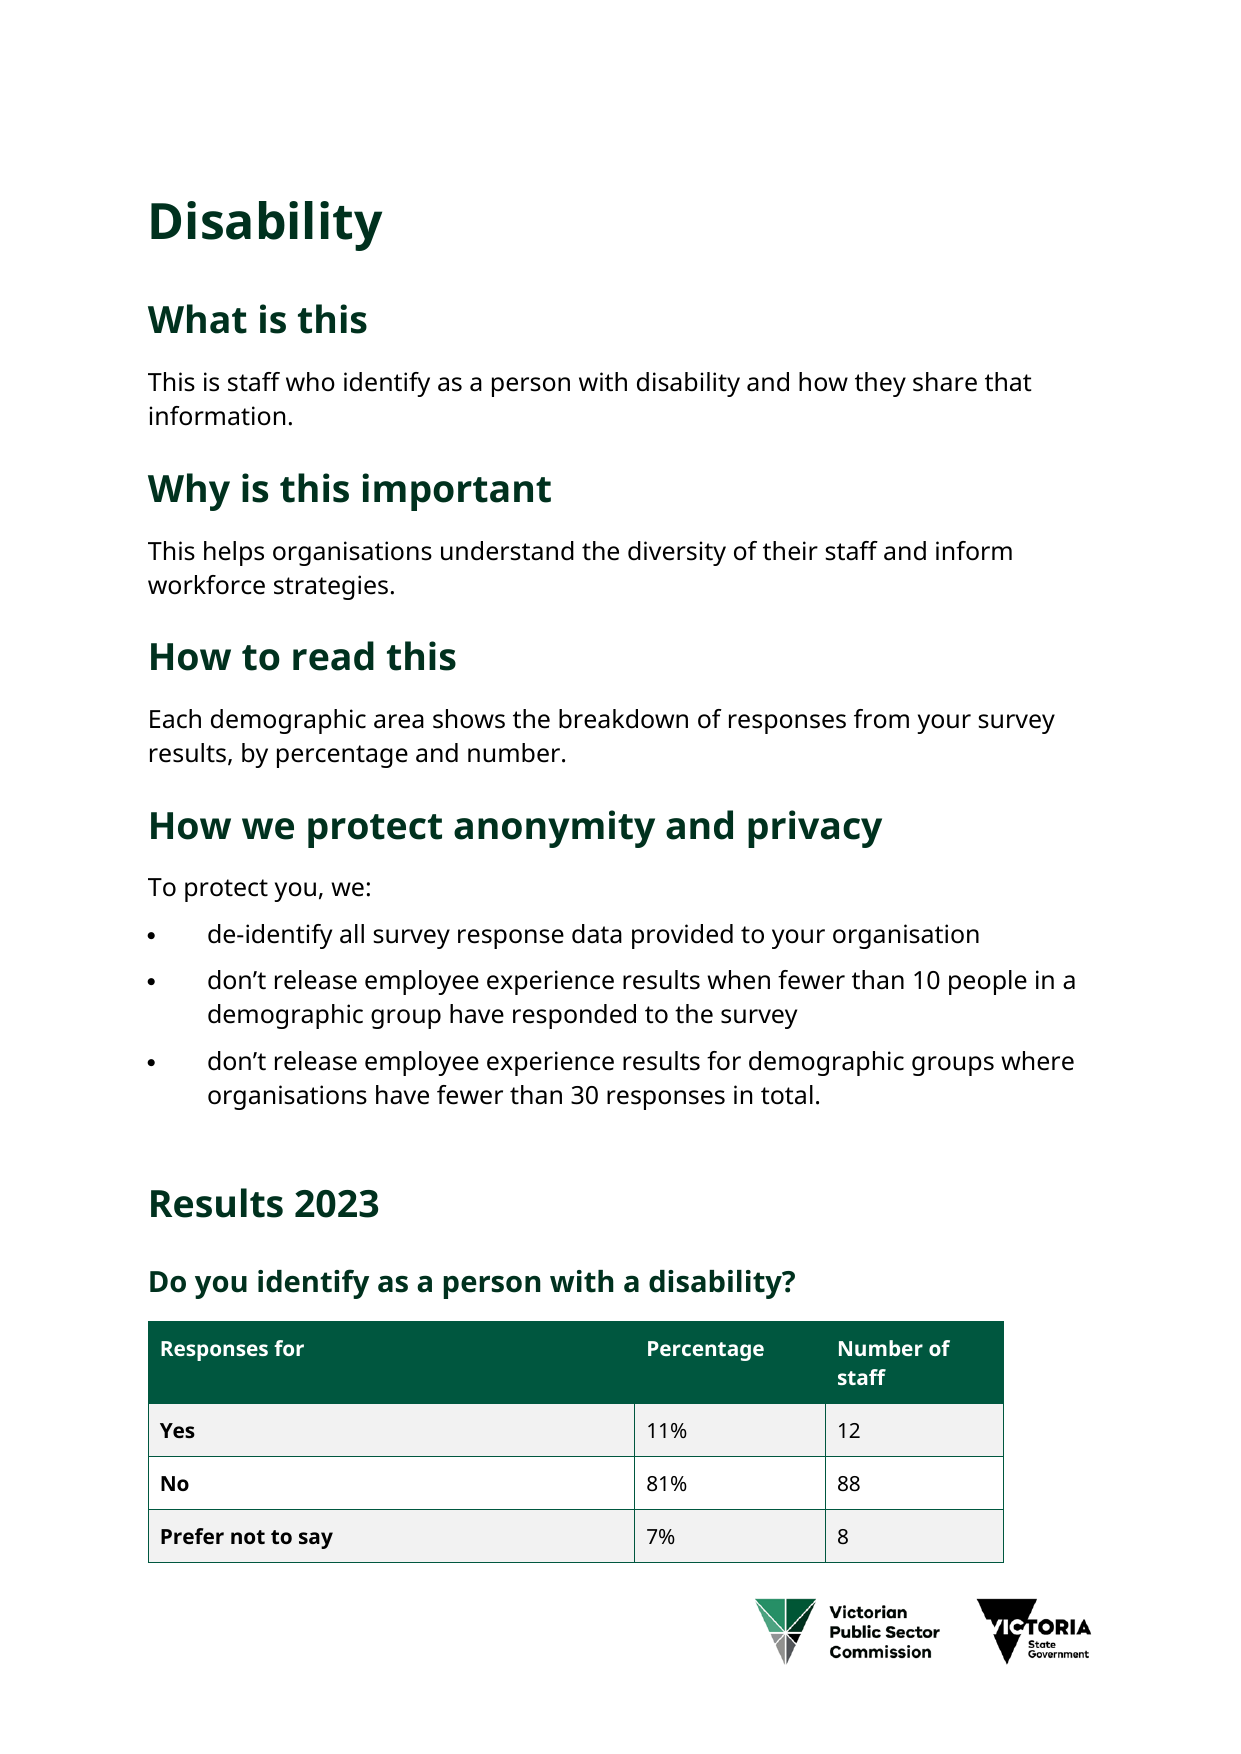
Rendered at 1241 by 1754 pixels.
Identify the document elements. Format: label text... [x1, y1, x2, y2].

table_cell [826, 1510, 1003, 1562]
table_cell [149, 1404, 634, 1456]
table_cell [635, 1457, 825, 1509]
subtitle Why is this important [148, 462, 1092, 513]
list don’t release employee experience results for demographic groups where organisations have fewer than 30 responses in total. [148, 1043, 1092, 1112]
list de-identify all survey response data provided to your organisation [148, 917, 1092, 951]
list don’t release employee experience results when fewer than 10 people in a demographic group have responded to the survey [148, 963, 1092, 1031]
text This helps organisations understand the diversity of their staff and inform workforce strategies. [148, 533, 1092, 601]
subtitle Disability [148, 186, 1092, 254]
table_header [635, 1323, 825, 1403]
subtitle How to read this [148, 631, 1092, 682]
text Each demographic area shows the breakdown of responses from your survey results, by percentage and number. [148, 702, 1092, 770]
text This is staff who identify as a person with disability and how they share that information. [148, 365, 1092, 433]
subtitle How we protect anonymity and privacy [148, 799, 1092, 850]
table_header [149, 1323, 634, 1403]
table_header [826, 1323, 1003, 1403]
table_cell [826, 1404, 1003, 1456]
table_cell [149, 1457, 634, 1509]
subtitle Results 2023 [148, 1177, 1092, 1228]
subtitle What is this [148, 294, 1092, 345]
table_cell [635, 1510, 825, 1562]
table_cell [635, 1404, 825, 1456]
text To protect you, we: [148, 870, 1092, 904]
picture [754, 1598, 1093, 1666]
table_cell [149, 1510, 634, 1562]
subtitle Do you identify as a person with a disability? [148, 1261, 1092, 1301]
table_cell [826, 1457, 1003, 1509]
